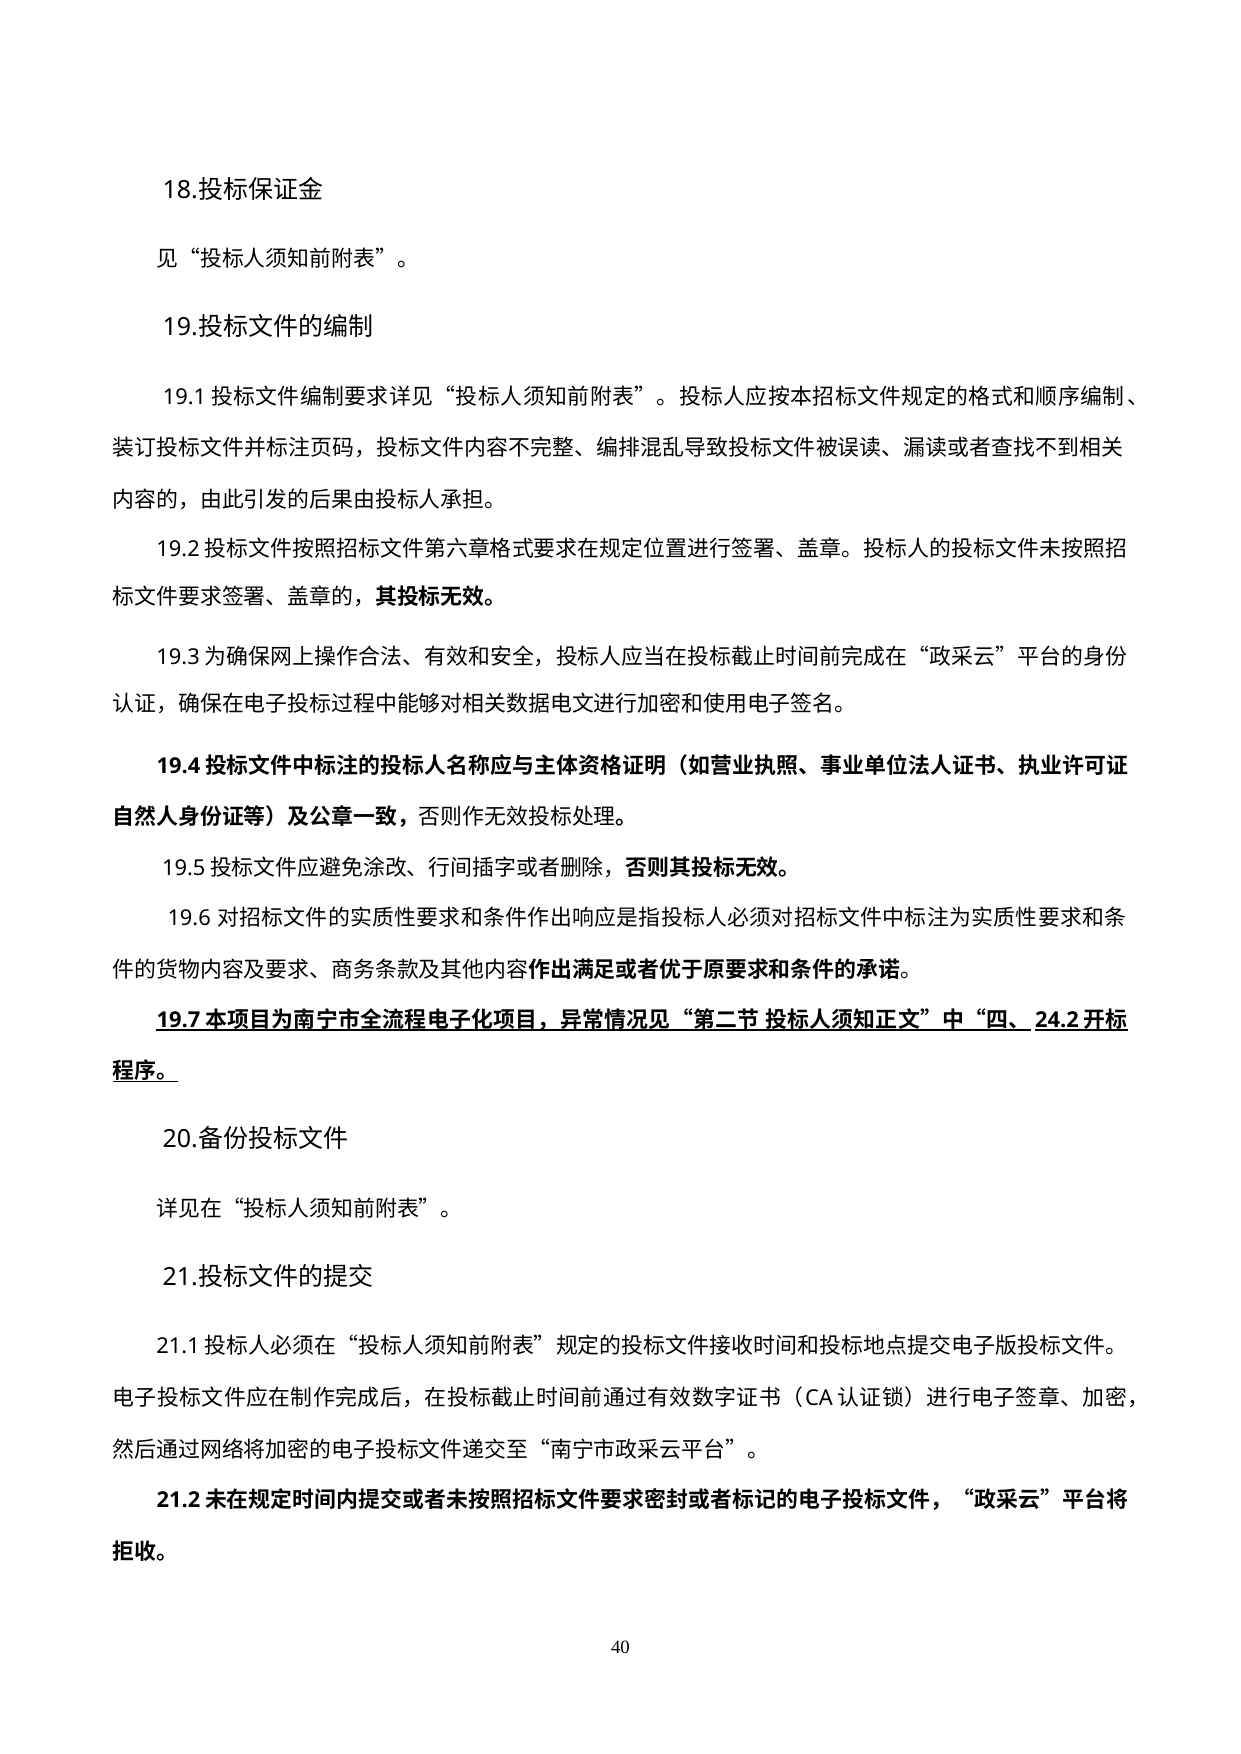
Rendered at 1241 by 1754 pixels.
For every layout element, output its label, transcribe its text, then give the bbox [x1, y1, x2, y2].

text 19.5投标文件应避免涂改、行间插字或者删除，否则其投标无效。 [112, 848, 1128, 883]
text 19.2投标文件按照招标文件第六章格式要求在规定位置进行签署、盖章。投标人的投标文件未按照招标文件要求签署、盖章的，其投标无效。 [112, 531, 1128, 610]
text 21.2未在规定时间内提交或者未按照招标文件要求密封或者标记的电子投标文件，“政采云”平台将拒收。 [112, 1481, 1128, 1567]
text 19.投标文件的编制 [112, 290, 1128, 359]
text 见“投标人须知前附表”。 [112, 240, 1128, 274]
text 详见在“投标人须知前附表”。 [112, 1189, 1128, 1224]
text 19.7本项目为南宁市全流程电子化项目，异常情况见“第二节 投标人须知正文”中“四、24.2开标程序。 [112, 1001, 1128, 1087]
text 19.4投标文件中标注的投标人名称应与主体资格证明（如营业执照、事业单位法人证书、执业许可证、自然人身份证等）及公章一致，否则作无效投标处理。 [112, 746, 1128, 832]
text 20.备份投标文件 [112, 1102, 1128, 1171]
text 21.1投标人必须在“投标人须知前附表”规定的投标文件接收时间和投标地点提交电子版投标文件。电子投标文件应在制作完成后，在投标截止时间前通过有效数字证书（CA认证锁）进行电子签章、加密，然后通过网络将加密的电子投标文件递交至“南宁市政采云平台”。 [112, 1327, 1128, 1465]
text 19.6 对招标文件的实质性要求和条件作出响应是指投标人必须对招标文件中标注为实质性要求和条件的货物内容及要求、商务条款及其他内容作出满足或者优于原要求和条件的承诺。 [112, 898, 1128, 985]
text 18.投标保证金 [112, 153, 1128, 222]
text 19.1投标文件编制要求详见“投标人须知前附表”。投标人应按本招标文件规定的格式和顺序编制、装订投标文件并标注页码，投标文件内容不完整、编排混乱导致投标文件被误读、漏读或者查找不到相关内容的，由此引发的后果由投标人承担。 [112, 377, 1128, 515]
text 21.投标文件的提交 [112, 1240, 1128, 1309]
text 19.3为确保网上操作合法、有效和安全，投标人应当在投标截止时间前完成在“政采云”平台的身份认证，确保在电子投标过程中能够对相关数据电文进行加密和使用电子签名。 [112, 639, 1128, 718]
